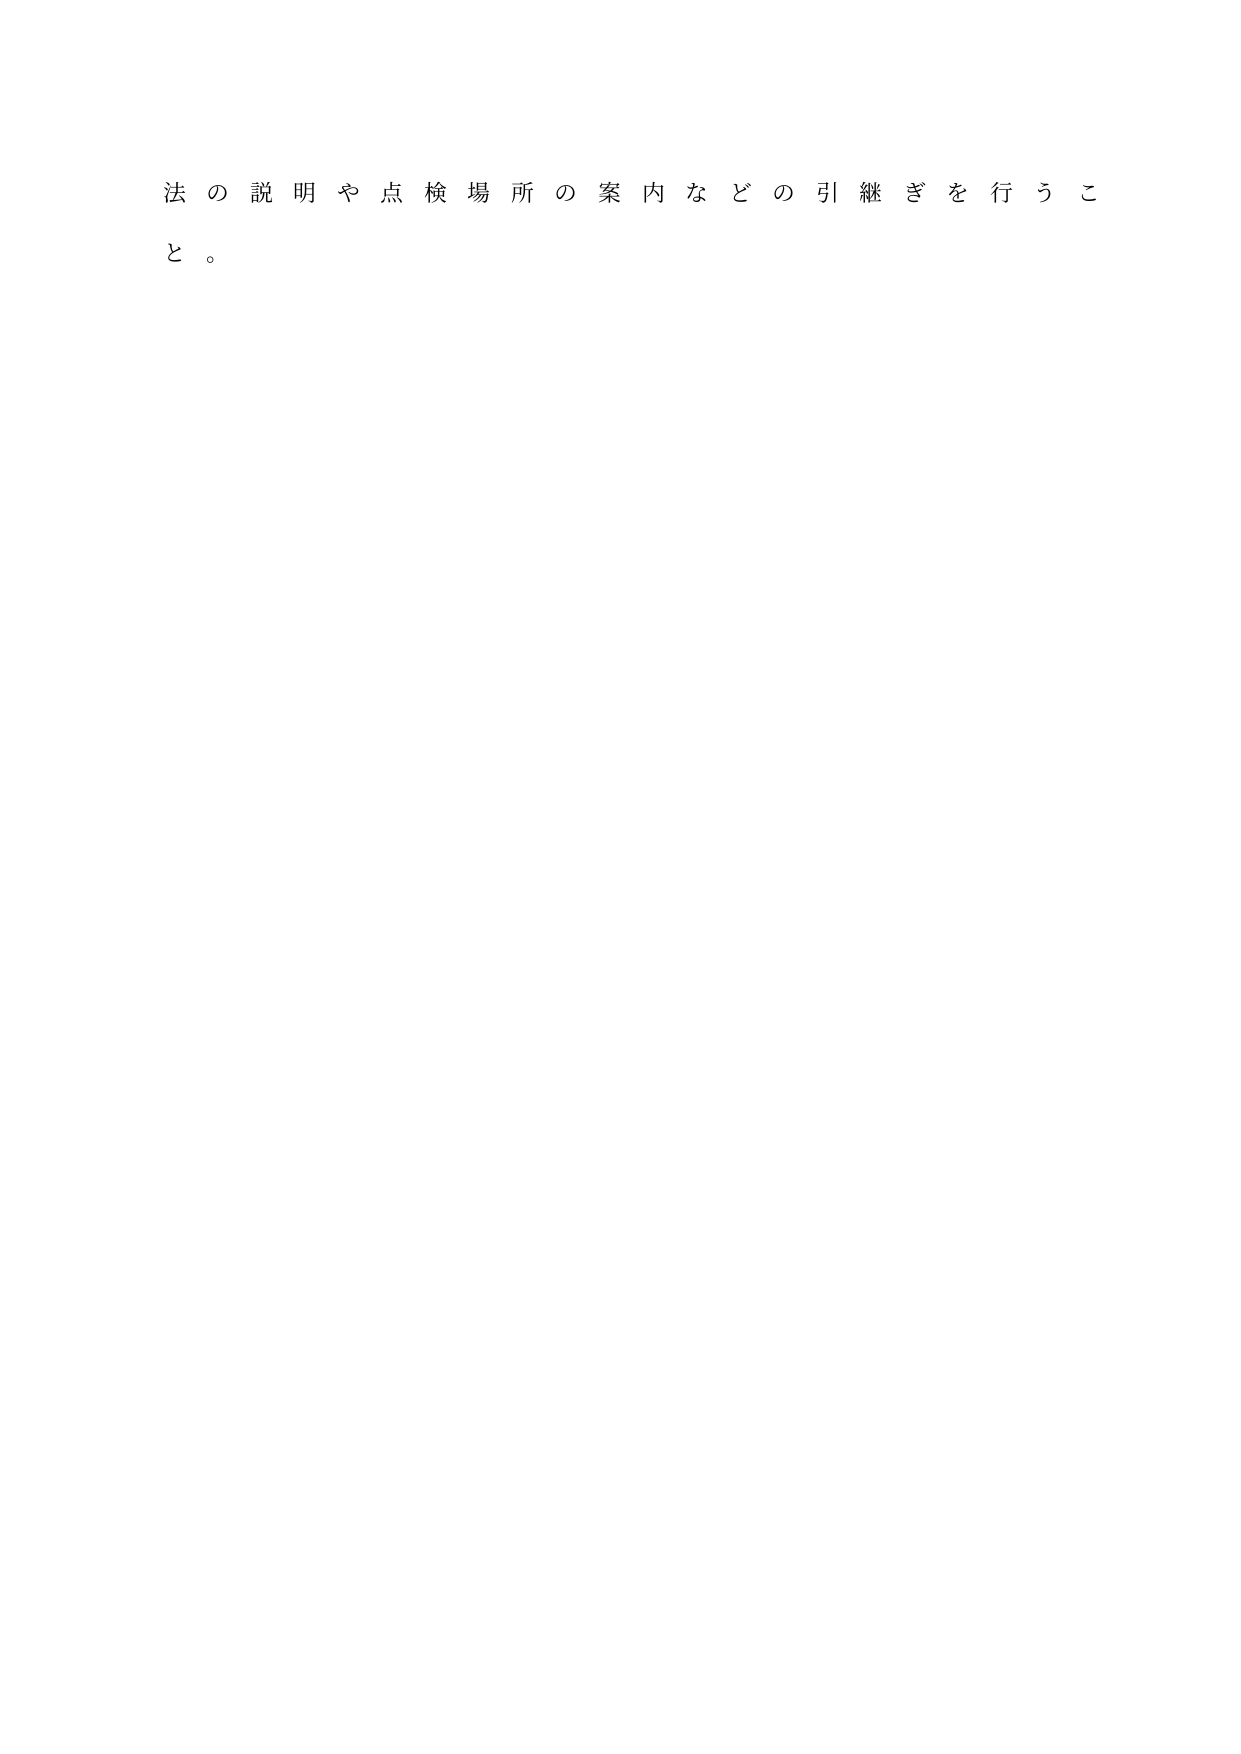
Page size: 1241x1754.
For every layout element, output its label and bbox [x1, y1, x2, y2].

text [141, 162, 1121, 281]
